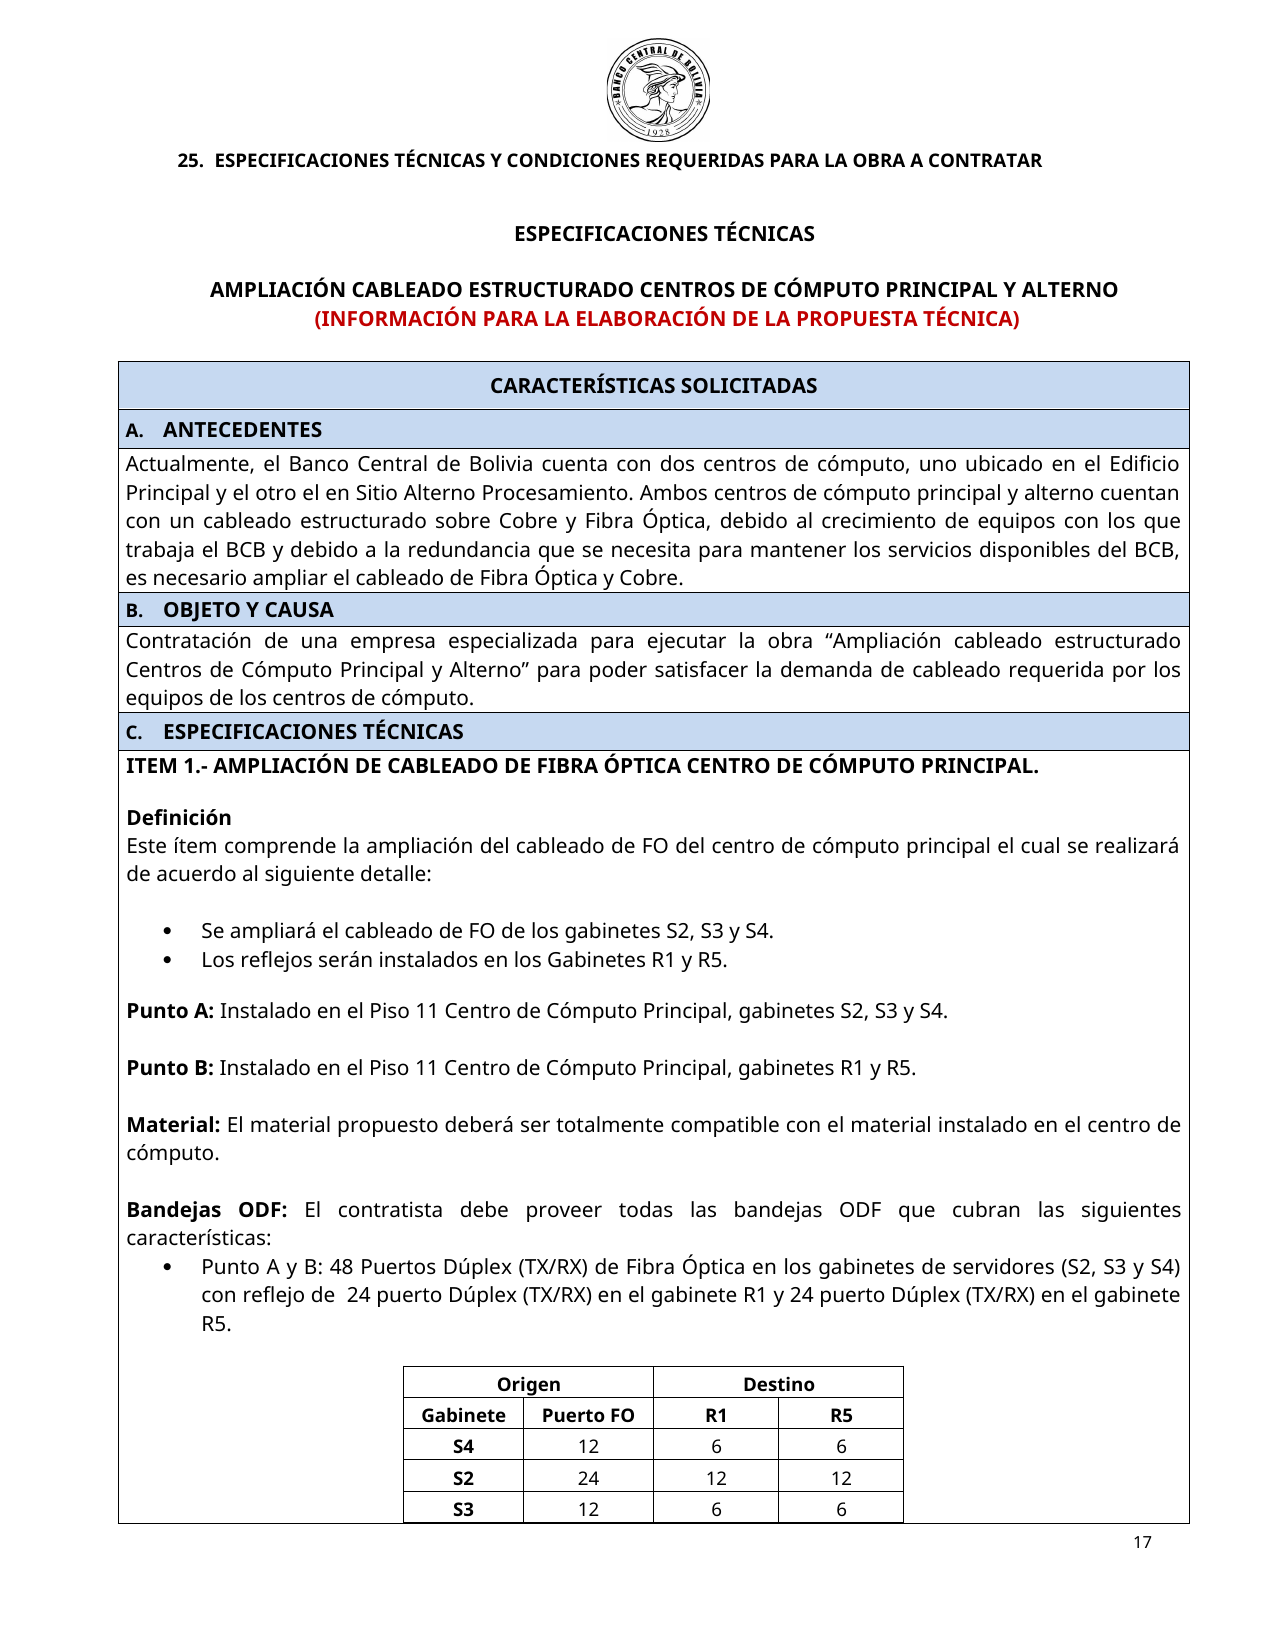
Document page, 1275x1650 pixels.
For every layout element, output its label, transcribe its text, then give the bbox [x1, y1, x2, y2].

table_cell Contratación de una empresa especializada para ejecutar la obra “Ampliación cableado estructurado Centros de Cómputo Principal y Alterno” para poder satisfacer la demanda de cableado requerida por los equipos de los centros de cómputo. [119, 627, 1189, 712]
picture [606, 38, 710, 142]
text ESPECIFICACIONES TÉCNICAS [177, 219, 1152, 247]
text (INFORMACIÓN PARA LA ELABORACIÓN DE LA PROPUESTA TÉCNICA) [177, 304, 1152, 332]
table_cell ANTECEDENTES [119, 410, 1189, 448]
title ESPECIFICACIONES TÉCNICAS Y CONDICIONES REQUERIDAS PARA LA OBRA A CONTRATAR [177, 148, 1152, 173]
table_cell Actualmente, el Banco Central de Bolivia cuenta con dos centros de cómputo, uno ubicado en el Edificio Principal y el otro el en Sitio Alterno Procesamiento. Ambos centros de cómputo principal y alterno cuentan con un cableado estructurado sobre Cobre y Fibra Óptica, debido al crecimiento de equipos con los que trabaja el BCB y debido a la redundancia que se necesita para mantener los servicios disponibles del BCB, es necesario ampliar el cableado de Fibra Óptica y Cobre. [119, 449, 1189, 592]
table_header CARACTERÍSTICAS SOLICITADAS [119, 362, 1189, 408]
text AMPLIACIÓN CABLEADO ESTRUCTURADO CENTROS DE CÓMPUTO PRINCIPAL Y ALTERNO [177, 276, 1152, 304]
table_cell OBJETO Y CAUSA [119, 593, 1189, 626]
table_cell ESPECIFICACIONES TÉCNICAS [119, 713, 1189, 750]
